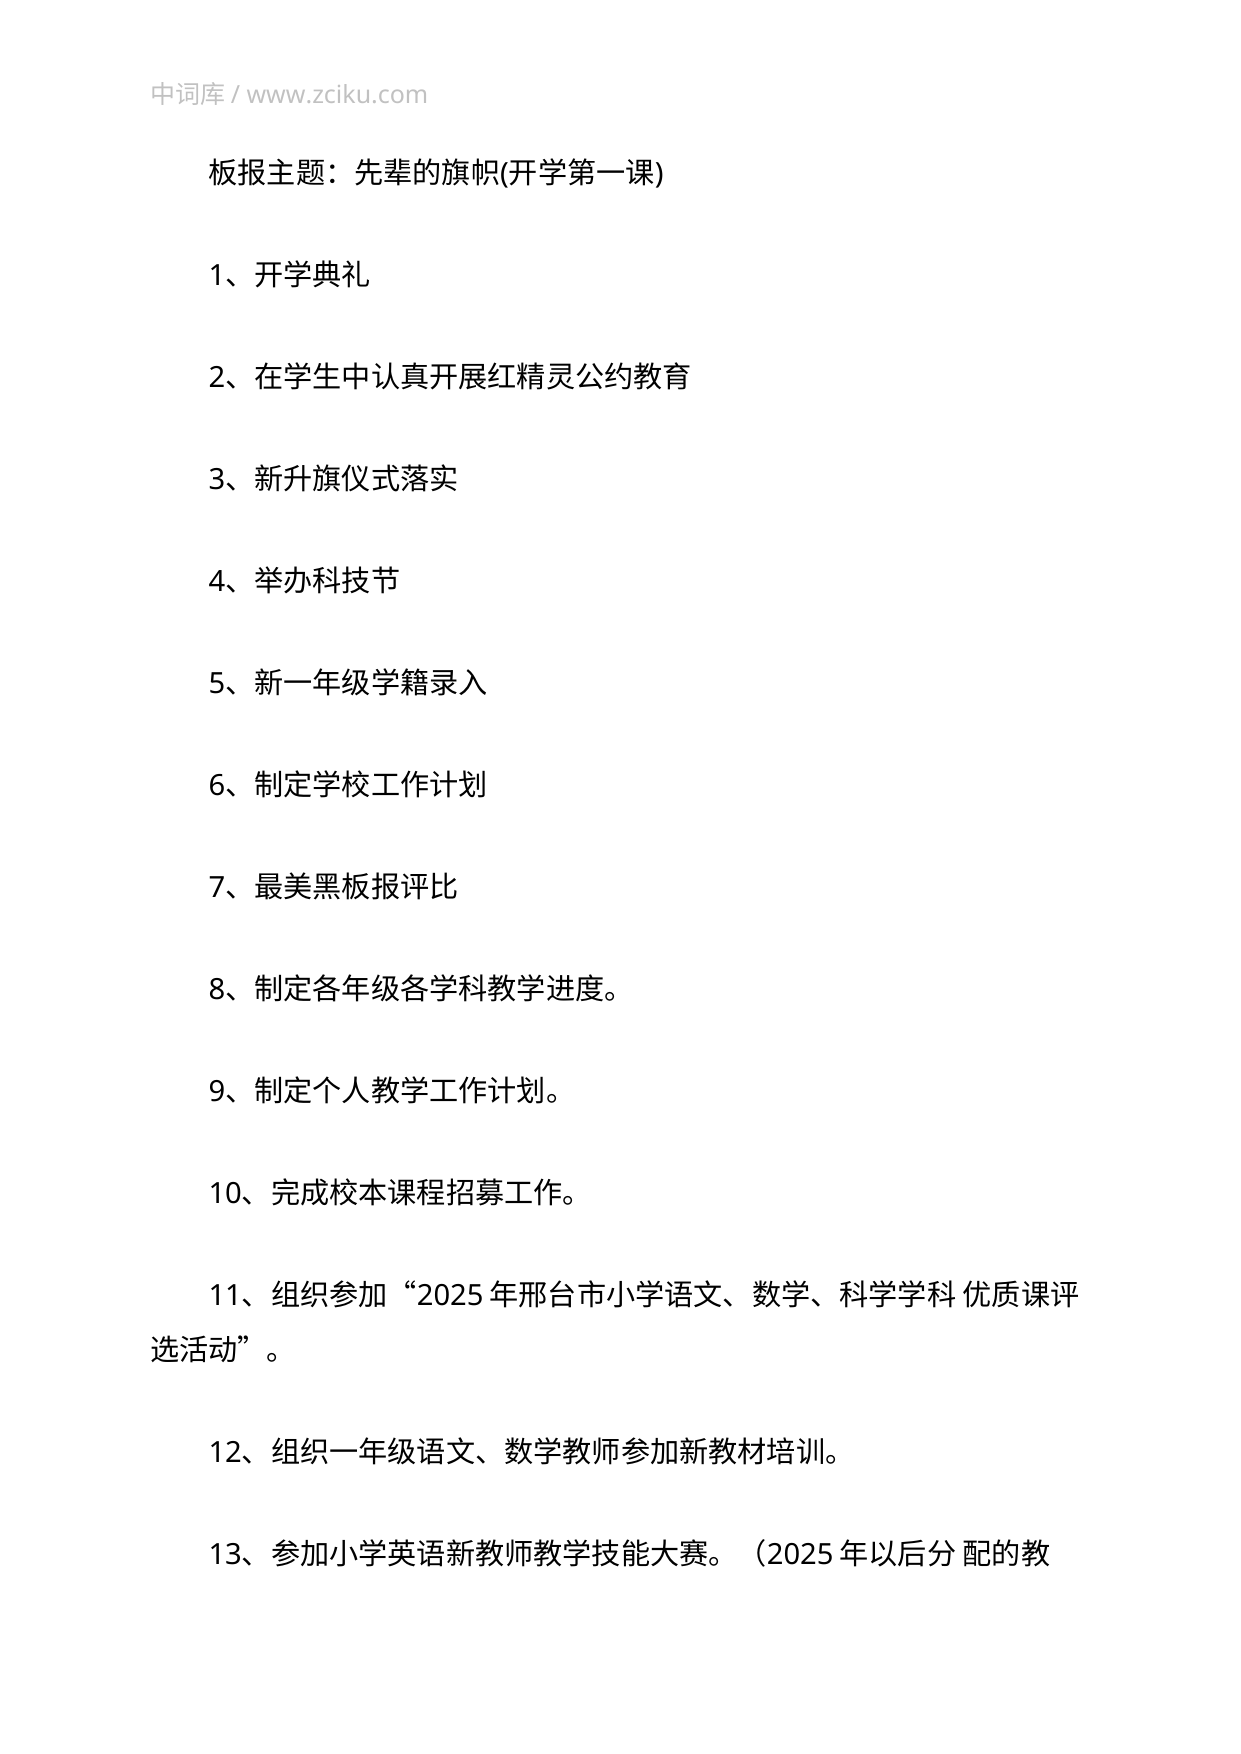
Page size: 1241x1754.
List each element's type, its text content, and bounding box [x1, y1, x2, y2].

text 11、组织参加“2025年邢台市小学语文、数学、科学学科 优质课评选活动”。 [150, 1272, 1090, 1369]
text 6、制定学校工作计划 [150, 762, 1090, 804]
text 1、开学典礼 [150, 252, 1090, 294]
text 2、在学生中认真开展红精灵公约教育 [150, 354, 1090, 396]
text 5、新一年级学籍录入 [150, 660, 1090, 702]
text 板报主题：先辈的旗帜(开学第一课) [150, 150, 1090, 192]
text 7、最美黑板报评比 [150, 864, 1090, 906]
text 3、新升旗仪式落实 [150, 456, 1090, 498]
text 8、制定各年级各学科教学进度。 [150, 966, 1090, 1008]
text 9、制定个人教学工作计划。 [150, 1068, 1090, 1110]
text 12、组织一年级语文、数学教师参加新教材培训。 [150, 1428, 1090, 1471]
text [150, 1531, 1090, 1573]
text 4、举办科技节 [150, 558, 1090, 600]
text 10、完成校本课程招募工作。 [150, 1170, 1090, 1212]
